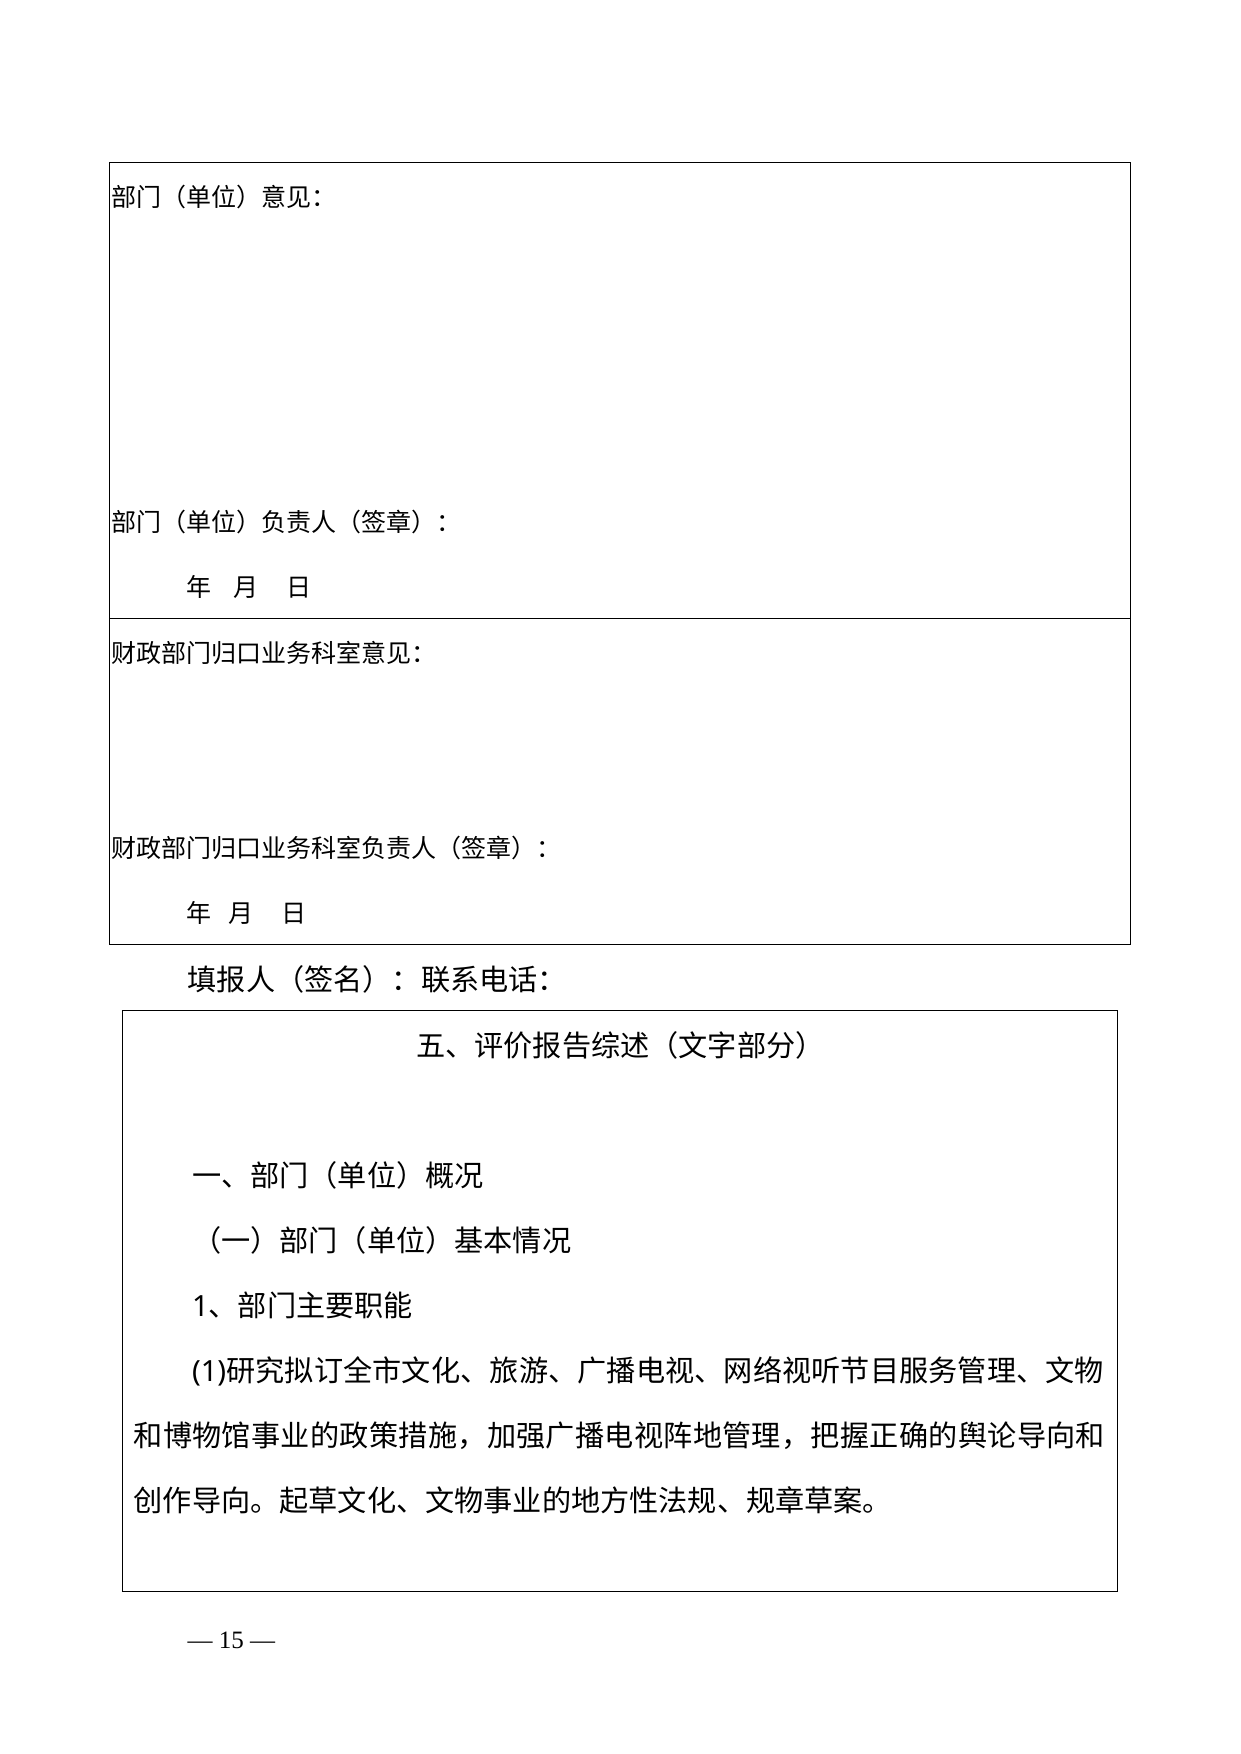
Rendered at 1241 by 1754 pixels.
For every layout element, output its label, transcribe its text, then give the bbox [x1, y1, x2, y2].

text 填报人（签名）：联系电话： [187, 945, 1053, 1010]
table_cell 部门（单位）意见： 部门（单位）负责人（签章）： 年 月 日 [110, 163, 1130, 618]
table_cell 财政部门归口业务科室意见： 财政部门归口业务科室负责人（签章）： 年 月 日 [110, 619, 1130, 944]
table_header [123, 1011, 1117, 1591]
